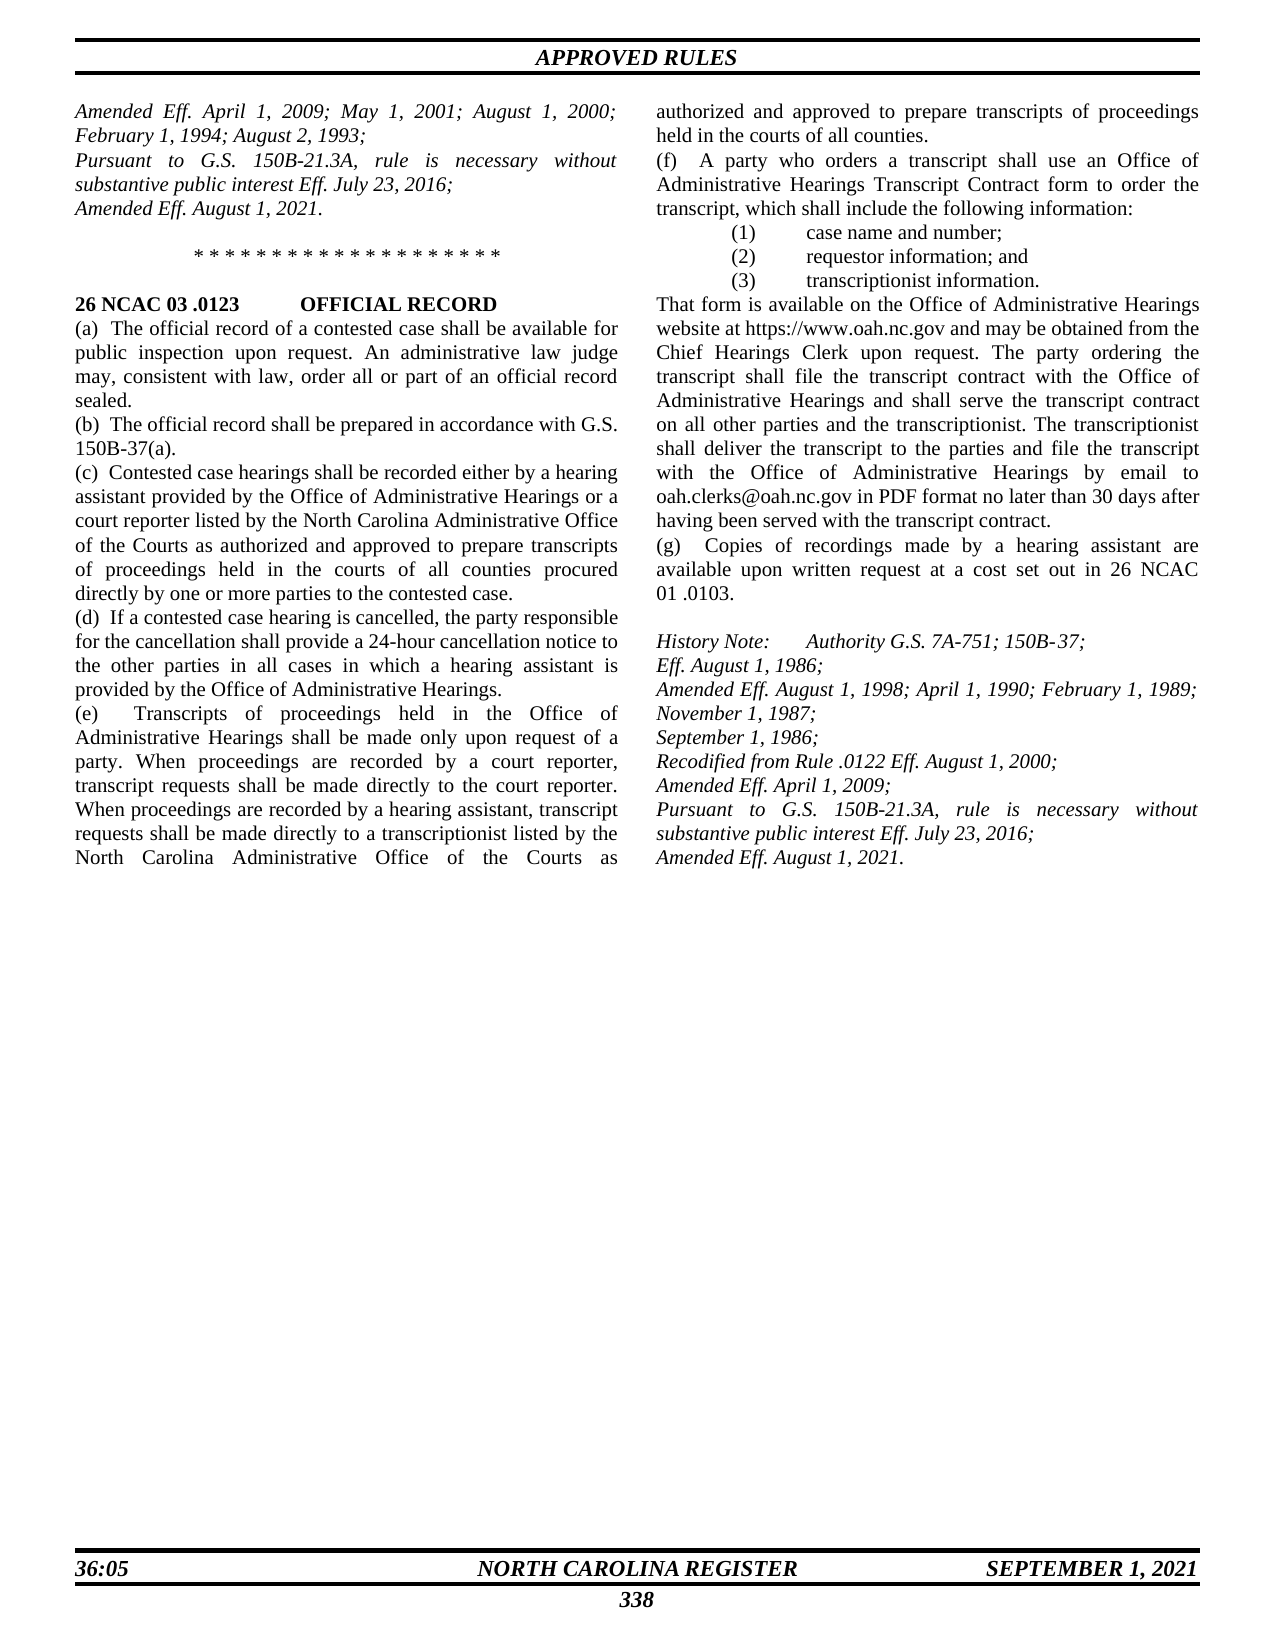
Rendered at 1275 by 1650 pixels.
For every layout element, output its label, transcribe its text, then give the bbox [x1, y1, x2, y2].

text Pursuant to G.S. 150B-21.3A, rule is necessary without substantive public interest Eff. July 23, 2016; [75, 147, 619, 196]
text (e) Transcripts of proceedings held in the Office of Administrative Hearings shall be made only upon request of a party. When proceedings are recorded by a court reporter, transcript requests shall be made directly to the court reporter. When proceedings are recorded by a hearing assistant, transcript requests shall be made directly to a transcriptionist listed by the North Carolina Administrative Office of the Courts as authorized and approved to prepare transcripts of proceedings held in the courts of all counties. [75, 701, 619, 869]
text September 1, 1986; [656, 725, 1200, 749]
text (3) transcriptionist information. [731, 268, 1200, 292]
text (b) The official record shall be prepared in accordance with G.S. 150B-37(a). [75, 412, 619, 460]
text Pursuant to G.S. 150B-21.3A, rule is necessary without substantive public interest Eff. July 23, 2016; [656, 797, 1200, 845]
text (2) requestor information; and [731, 244, 1200, 268]
text That form is available on the Office of Administrative Hearings website at https://www.oah.nc.gov and may be obtained from the Chief Hearings Clerk upon request. The party ordering the transcript shall file the transcript contract with the Office of Administrative Hearings and shall serve the transcript contract on all other parties and the transcriptionist. The transcriptionist shall deliver the transcript to the parties and file the transcript with the Office of Administrative Hearings by email to oah.clerks@oah.nc.gov in PDF format no later than 30 days after having been served with the transcript contract. [656, 292, 1200, 532]
text (c) Contested case hearings shall be recorded either by a hearing assistant provided by the Office of Administrative Hearings or a court reporter listed by the North Carolina Administrative Office of the Courts as authorized and approved to prepare transcripts of proceedings held in the courts of all counties procured directly by one or more parties to the contested case. [75, 460, 619, 605]
text Amended Eff. April 1, 2009; [656, 773, 1200, 797]
text (g) Copies of recordings made by a hearing assistant are available upon written request at a cost set out in 26 NCAC 01 .0103. [656, 532, 1200, 605]
text (a) The official record of a contested case shall be available for public inspection upon request. An administrative law judge may, consistent with law, order all or part of an official record sealed. [75, 316, 619, 412]
text Amended Eff. April 1, 2009; May 1, 2001; August 1, 2000; February 1, 1994; August 2, 1993; [75, 99, 619, 147]
text Eff. August 1, 1986; [656, 653, 1200, 677]
text History Note: Authority G.S. 7A-751; 150B-37; [656, 629, 1200, 653]
text Amended Eff. August 1, 2021. [656, 845, 1200, 869]
text (1) case name and number; [731, 220, 1200, 244]
text * * * * * * * * * * * * * * * * * * * * [75, 244, 619, 268]
text 26 NCAC 03 .0123 OFFICIAL RECORD [75, 292, 619, 316]
text (f) A party who orders a transcript shall use an Office of Administrative Hearings Transcript Contract form to order the transcript, which shall include the following information: [656, 147, 1200, 220]
text Amended Eff. August 1, 1998; April 1, 1990; February 1, 1989; November 1, 1987; [656, 677, 1200, 725]
text Recodified from Rule .0122 Eff. August 1, 2000; [656, 749, 1200, 773]
text Amended Eff. August 1, 2021. [75, 196, 619, 220]
text (d) If a contested case hearing is cancelled, the party responsible for the cancellation shall provide a 24-hour cancellation notice to the other parties in all cases in which a hearing assistant is provided by the Office of Administrative Hearings. [75, 605, 619, 701]
